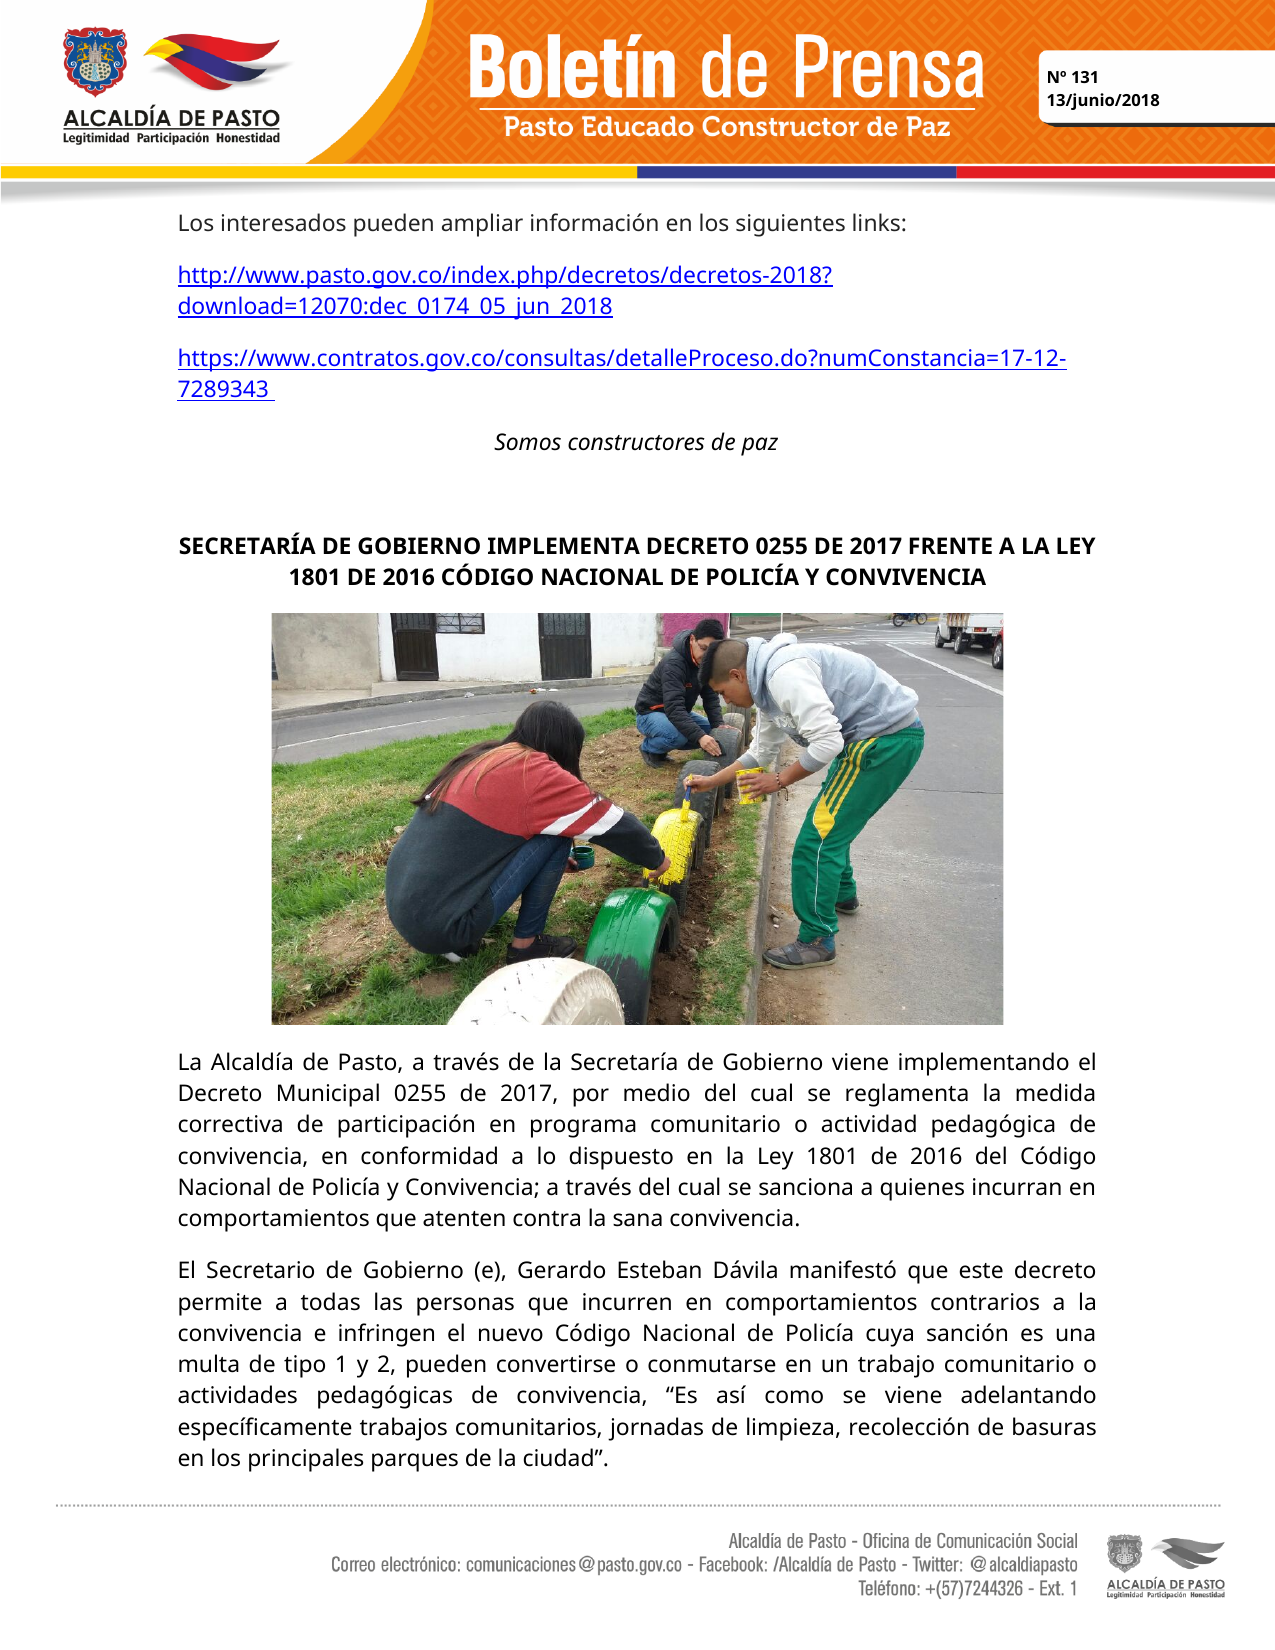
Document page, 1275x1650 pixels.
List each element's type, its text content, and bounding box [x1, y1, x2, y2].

text http://www.pasto.gov.co/index.php/decretos/decretos-2018?download=12070:dec_0174_05_jun_2018 [177, 259, 1098, 321]
text La Alcaldía de Pasto, a través de la Secretaría de Gobierno viene implementando el Decreto Municipal 0255 de 2017, por medio del cual se reglamenta la medida correctiva de participación en programa comunitario o actividad pedagógica de convivencia, en conformidad a lo dispuesto en la Ley 1801 de 2016 del Código Nacional de Policía y Convivencia; a través del cual se sanciona a quienes incurran en comportamientos que atenten contra la sana convivencia. [177, 1046, 1098, 1233]
text Somos constructores de paz [177, 426, 1098, 457]
text Los interesados pueden ampliar información en los siguientes links: [177, 207, 1098, 238]
picture [0, 0, 1275, 1645]
text El Secretario de Gobierno (e), Gerardo Esteban Dávila manifestó que este decreto permite a todas las personas que incurren en comportamientos contrarios a la convivencia e infringen el nuevo Código Nacional de Policía cuya sanción es una multa de tipo 1 y 2, pueden convertirse o conmutarse en un trabajo comunitario o actividades pedagógicas de convivencia, “Es así como se viene adelantando específicamente trabajos comunitarios, jornadas de limpieza, recolección de basuras en los principales parques de la ciudad”. [177, 1254, 1098, 1473]
text SECRETARÍA DE GOBIERNO IMPLEMENTA DECRETO 0255 DE 2017 FRENTE A LA LEY 1801 DE 2016 CÓDIGO NACIONAL DE POLICÍA Y CONVIVENCIA [177, 530, 1098, 592]
text https://www.contratos.gov.co/consultas/detalleProceso.do?numConstancia=17-12-7289343 [177, 342, 1098, 405]
